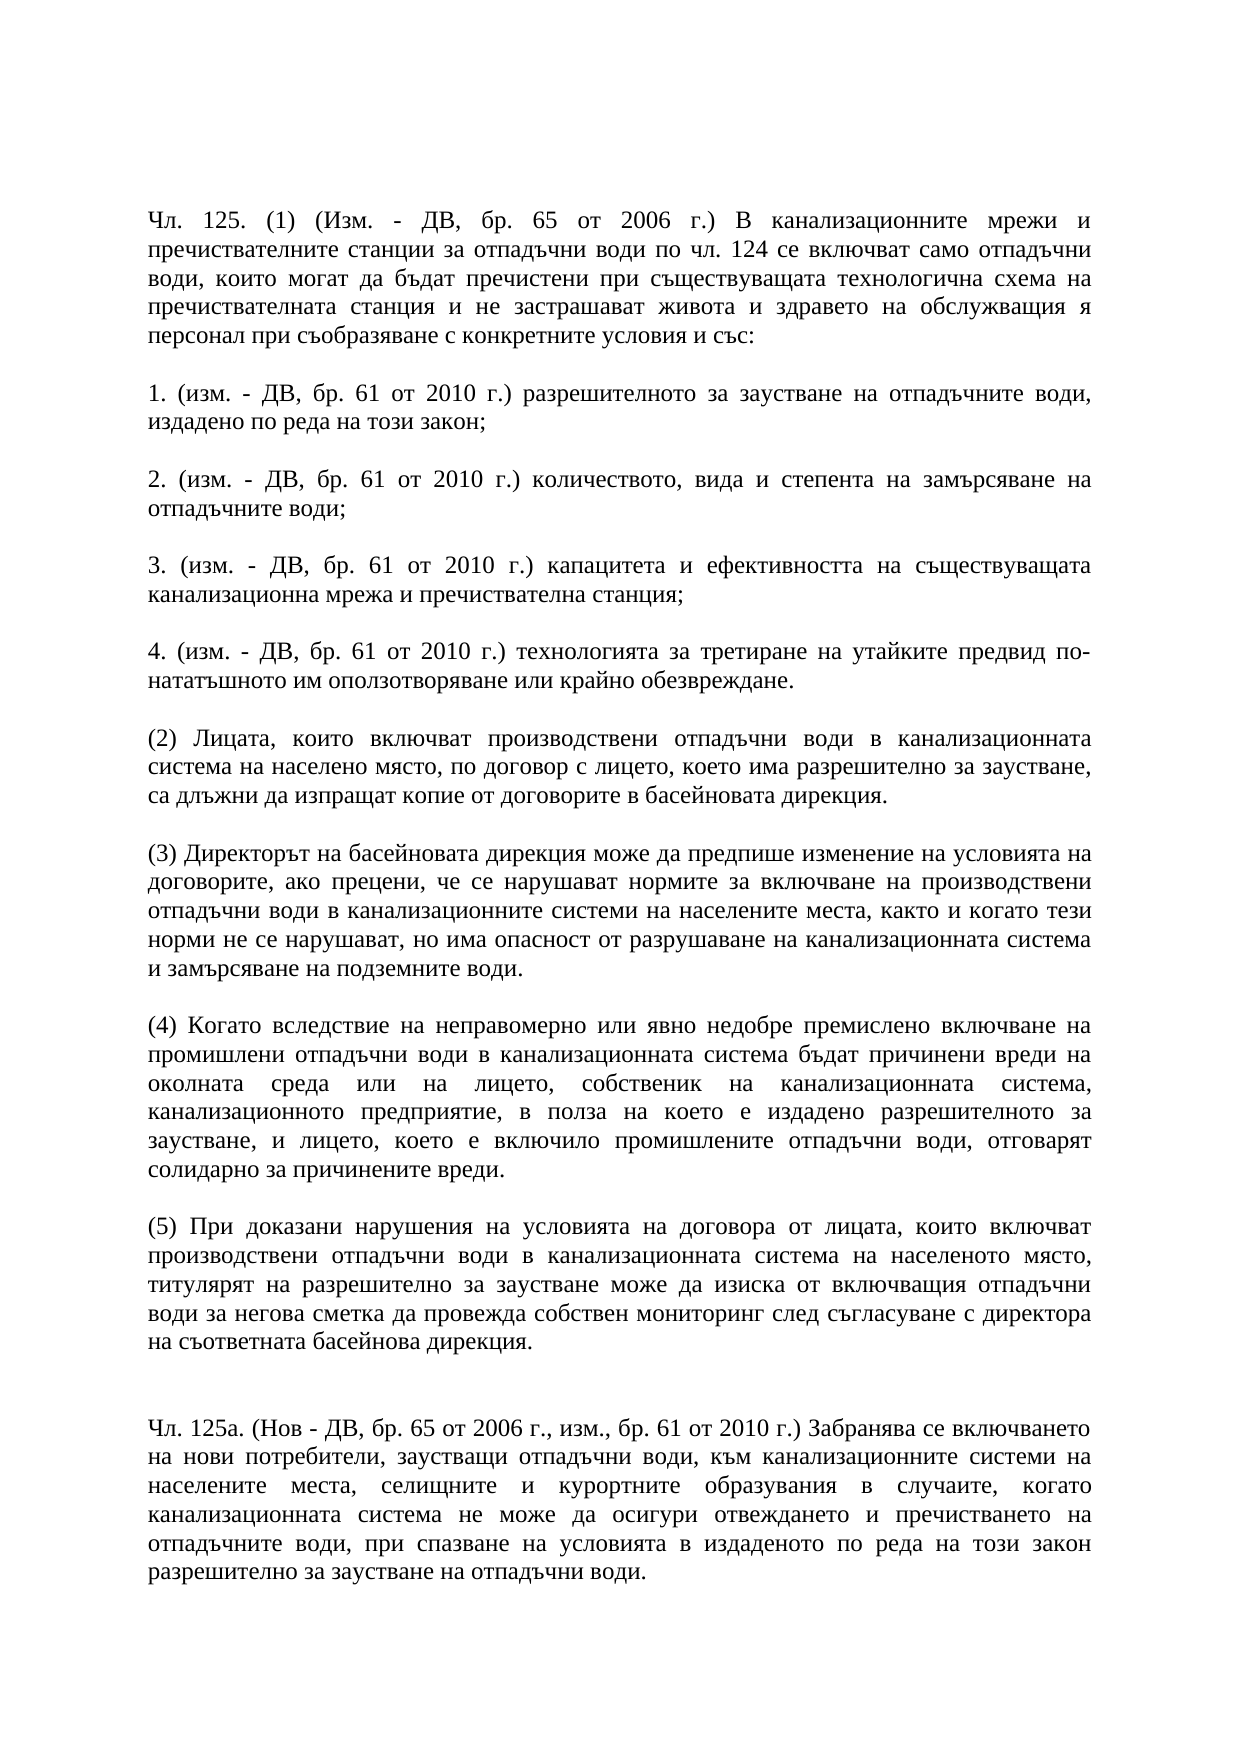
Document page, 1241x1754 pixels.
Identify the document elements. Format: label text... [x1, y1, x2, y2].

text 4. (изм. - ДВ, бр. 61 от 2010 г.) технологията за третиране на утайките предвид по-нататъшното им оползотворяване или крайно обезвреждане. [148, 636, 1093, 694]
text (2) Лицата, които включват производствени отпадъчни води в канализационната система на населено място, по договор с лицето, което има разрешително за заустване, са длъжни да изпращат копие от договорите в басейновата дирекция. [148, 723, 1093, 809]
text 3. (изм. - ДВ, бр. 61 от 2010 г.) капацитета и ефективността на съществуващата канализационна мрежа и пречиствателна станция; [148, 550, 1093, 608]
text (5) При доказани нарушения на условията на договора от лицата, които включват производствени отпадъчни води в канализационната система на населеното място, титулярят на разрешително за заустване може да изиска от включващия отпадъчни води за негова сметка да провежда собствен мониторинг след съгласуване с директора на съответната басейнова дирекция. [148, 1211, 1093, 1355]
text Чл. 125а. (Нов - ДВ, бр. 65 от 2006 г., изм., бр. 61 от 2010 г.) Забранява се включването на нови потребители, заустващи отпадъчни води, към канализационните системи на населените места, селищните и курортните образувания в случаите, когато канализационната система не може да осигури отвеждането и пречистването на отпадъчните води, при спазване на условията в издаденото по реда на този закон разрешително за заустване на отпадъчни води. [148, 1413, 1093, 1585]
text 2. (изм. - ДВ, бр. 61 от 2010 г.) количеството, вида и степента на замърсяване на отпадъчните води; [148, 464, 1093, 521]
text Чл. 125. (1) (Изм. - ДВ, бр. 65 от 2006 г.) В канализационните мрежи и пречиствателните станции за отпадъчни води по чл. 124 се включват само отпадъчни води, които могат да бъдат пречистени при съществуващата технологична схема на пречиствателната станция и не застрашават живота и здравето на обслужващия я персонал при съобразяване с конкретните условия и със: [148, 205, 1093, 349]
text (3) Директорът на басейновата дирекция може да предпише изменение на условията на договорите, ако прецени, че се нарушават нормите за включване на производствени отпадъчни води в канализационните системи на населените места, както и когато тези норми не се нарушават, но има опасност от разрушаване на канализационната система и замърсяване на подземните води. [148, 838, 1093, 981]
text 1. (изм. - ДВ, бр. 61 от 2010 г.) разрешителното за заустване на отпадъчните води, издадено по реда на този закон; [148, 378, 1093, 435]
text (4) Когато вследствие на неправомерно или явно недобре премислено включване на промишлени отпадъчни води в канализационната система бъдат причинени вреди на околната среда или на лицето, собственик на канализационната система, канализационното предприятие, в полза на което е издадено разрешителното за заустване, и лицето, което е включило промишлените отпадъчни води, отговарят солидарно за причинените вреди. [148, 1010, 1093, 1183]
